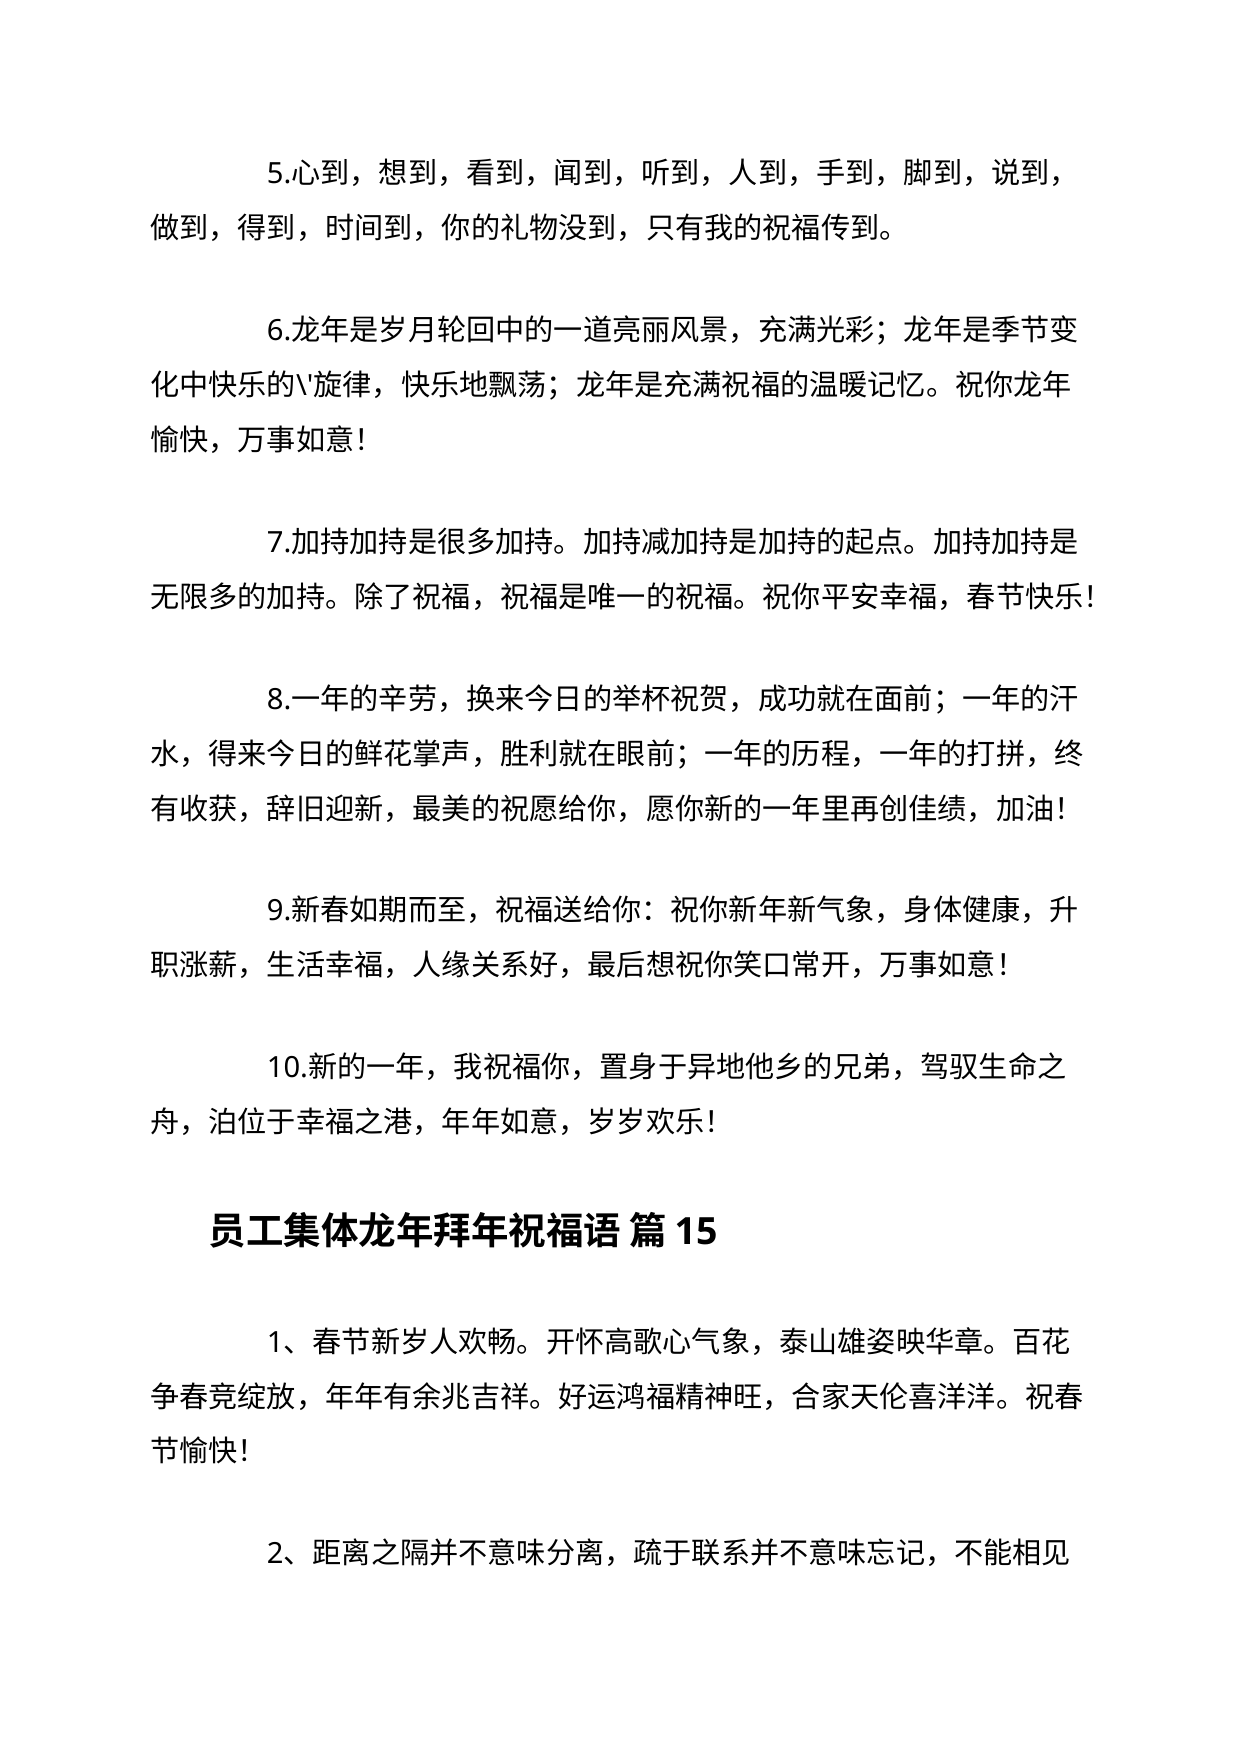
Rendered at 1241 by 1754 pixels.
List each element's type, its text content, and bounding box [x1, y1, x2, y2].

text 10.新的一年，我祝福你，置身于异地他乡的兄弟，驾驭生命之舟，泊位于幸福之港，年年如意，岁岁欢乐！ [150, 1044, 1090, 1141]
text 5.心到，想到，看到，闻到，听到，人到，手到，脚到，说到，做到，得到，时间到，你的礼物没到，只有我的祝福传到。 [150, 150, 1090, 247]
text 9.新春如期而至，祝福送给你：祝你新年新气象，身体健康，升职涨薪，生活幸福，人缘关系好，最后想祝你笑口常开，万事如意！ [150, 887, 1090, 984]
text 6.龙年是岁月轮回中的一道亮丽风景，充满光彩；龙年是季节变化中快乐的\'旋律，快乐地飘荡；龙年是充满祝福的温暖记忆。祝你龙年愉快，万事如意！ [150, 307, 1090, 459]
text 7.加持加持是很多加持。加持减加持是加持的起点。加持加持是无限多的加持。除了祝福，祝福是唯一的祝福。祝你平安幸福，春节快乐！ [150, 518, 1090, 616]
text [150, 1530, 1090, 1572]
text 1、春节新岁人欢畅。开怀高歌心气象，泰山雄姿映华章。百花争春竞绽放，年年有余兆吉祥。好运鸿福精神旺，合家天伦喜洋洋。祝春节愉快！ [150, 1318, 1090, 1470]
text 8.一年的辛劳，换来今日的举杯祝贺，成功就在面前；一年的汗水，得来今日的鲜花掌声，胜利就在眼前；一年的历程，一年的打拼，终有收获，辞旧迎新，最美的祝愿给你，愿你新的一年里再创佳绩，加油！ [150, 675, 1090, 827]
text 员工集体龙年拜年祝福语 篇15 [150, 1201, 1090, 1255]
